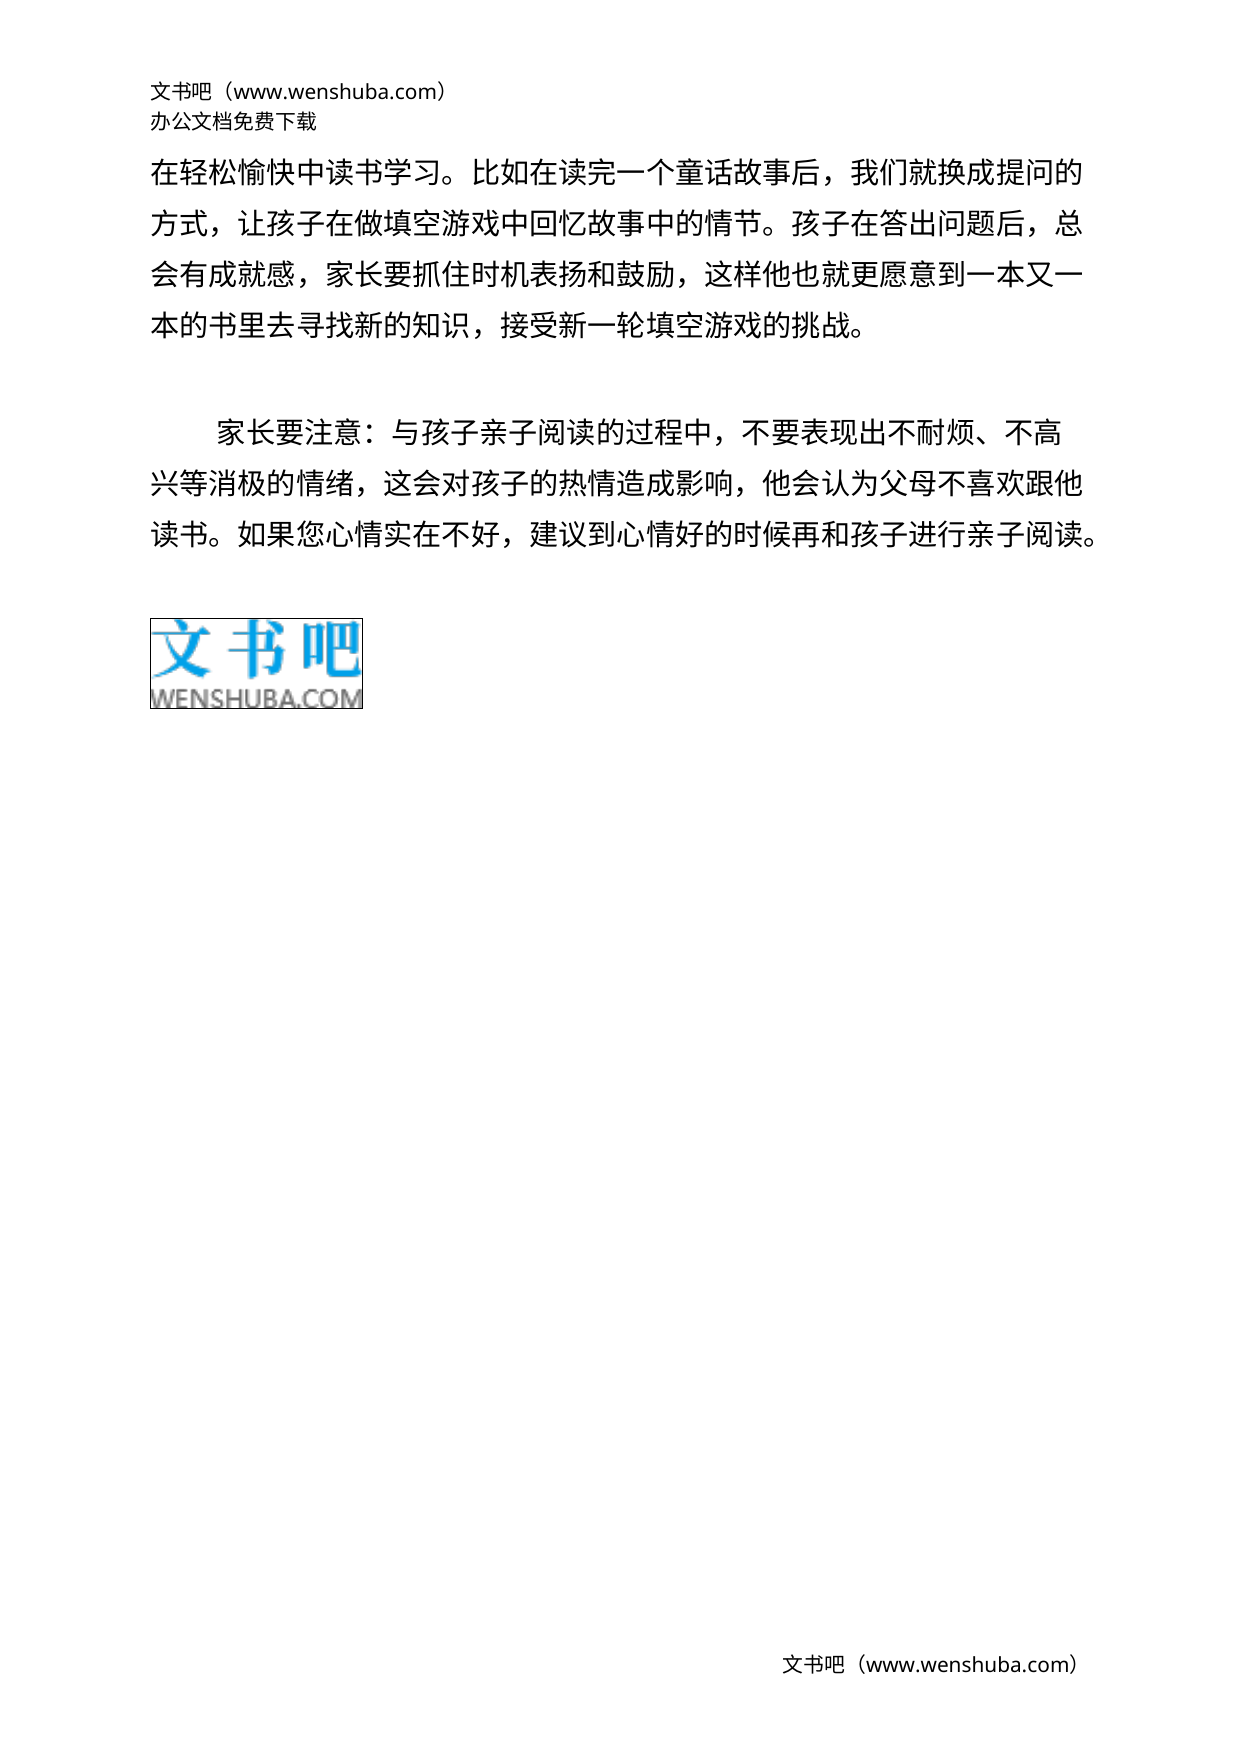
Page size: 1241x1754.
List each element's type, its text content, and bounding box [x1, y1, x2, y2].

picture [151, 619, 362, 708]
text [150, 150, 1090, 344]
text 家长要注意：与孩子亲子阅读的过程中，不要表现出不耐烦、不高兴等消极的情绪，这会对孩子的热情造成影响，他会认为父母不喜欢跟他读书。如果您心情实在不好，建议到心情好的时候再和孩子进行亲子阅读。 [150, 410, 1090, 553]
